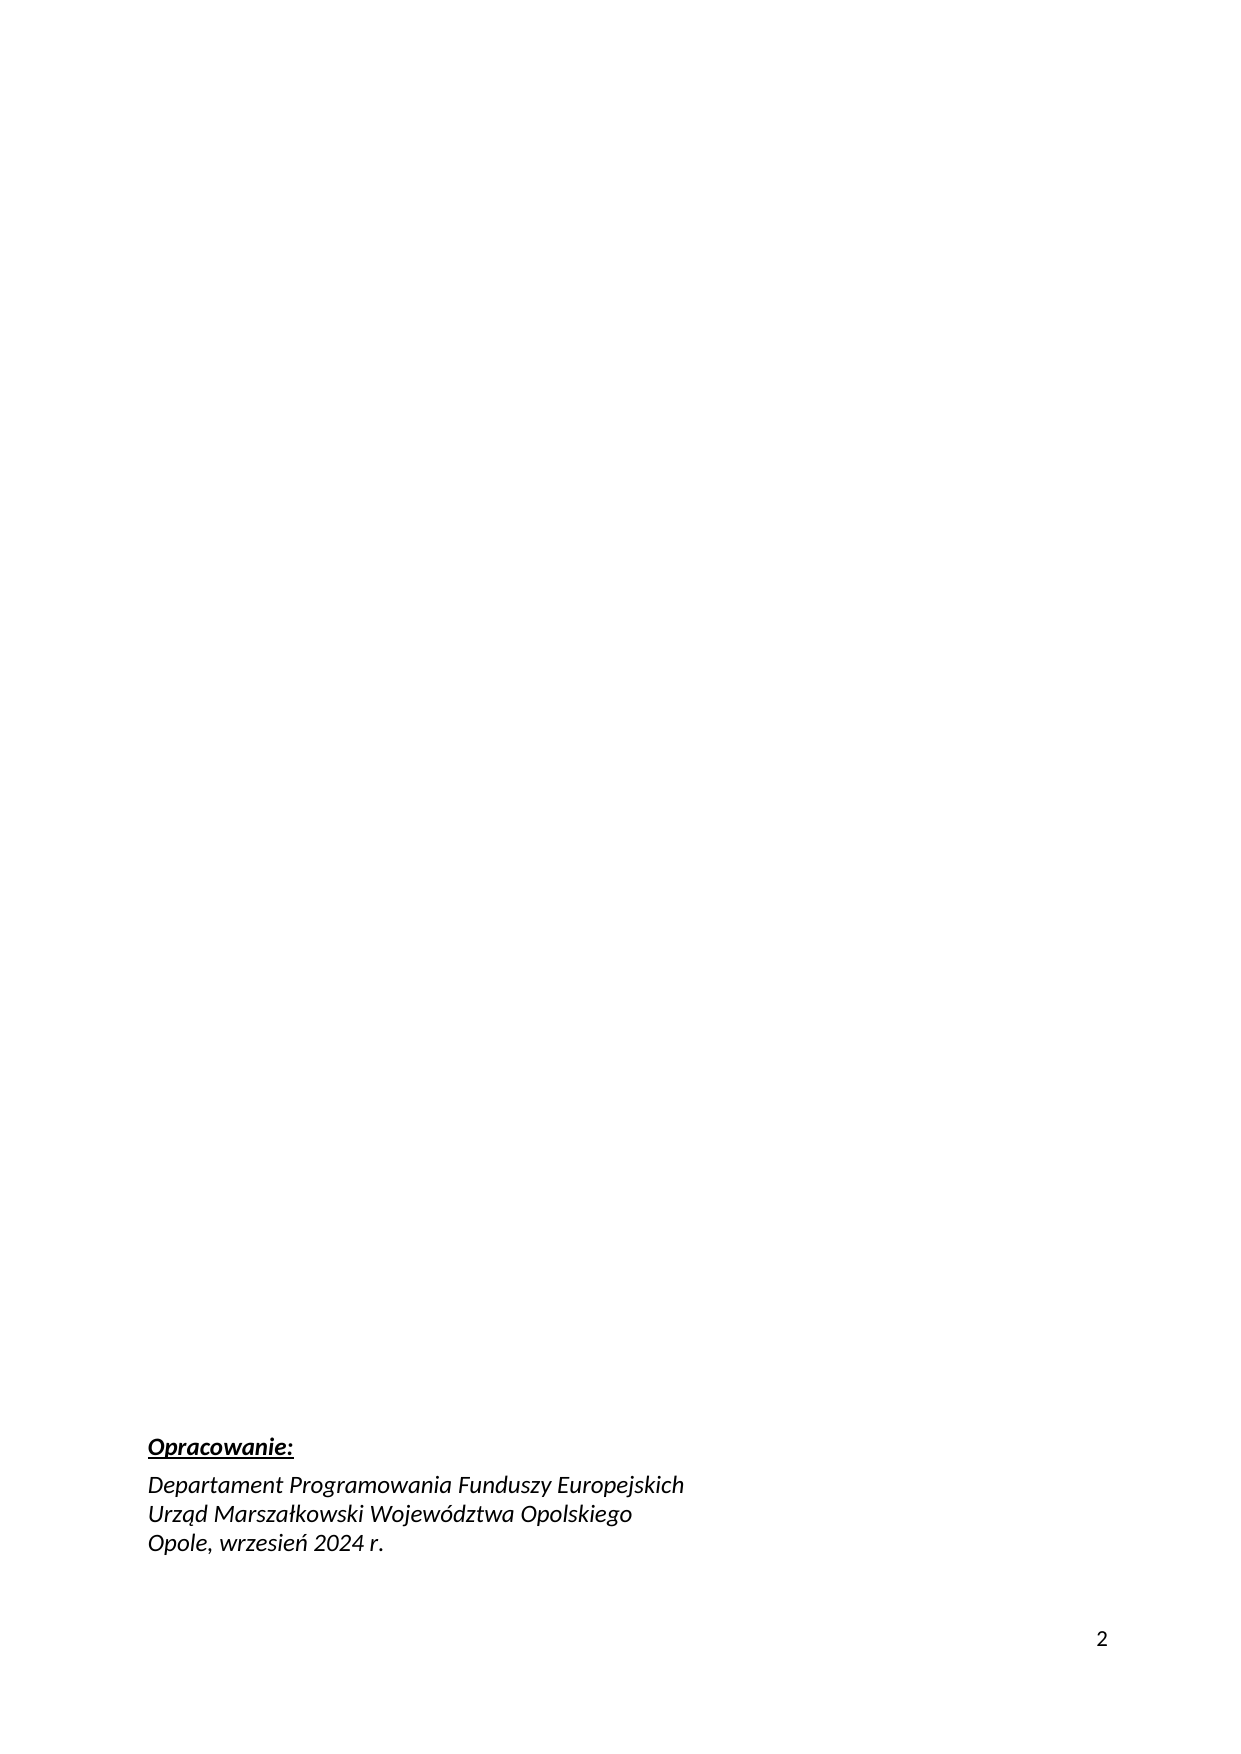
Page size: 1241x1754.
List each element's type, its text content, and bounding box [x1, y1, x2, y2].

text Opracowanie: [148, 1437, 1107, 1460]
text Departament Programowania Funduszy Europejskich [148, 1476, 1107, 1497]
text Opole, wrzesień 2024 r. [148, 1535, 1107, 1556]
text Urząd Marszałkowski Województwa Opolskiego [148, 1506, 1107, 1526]
